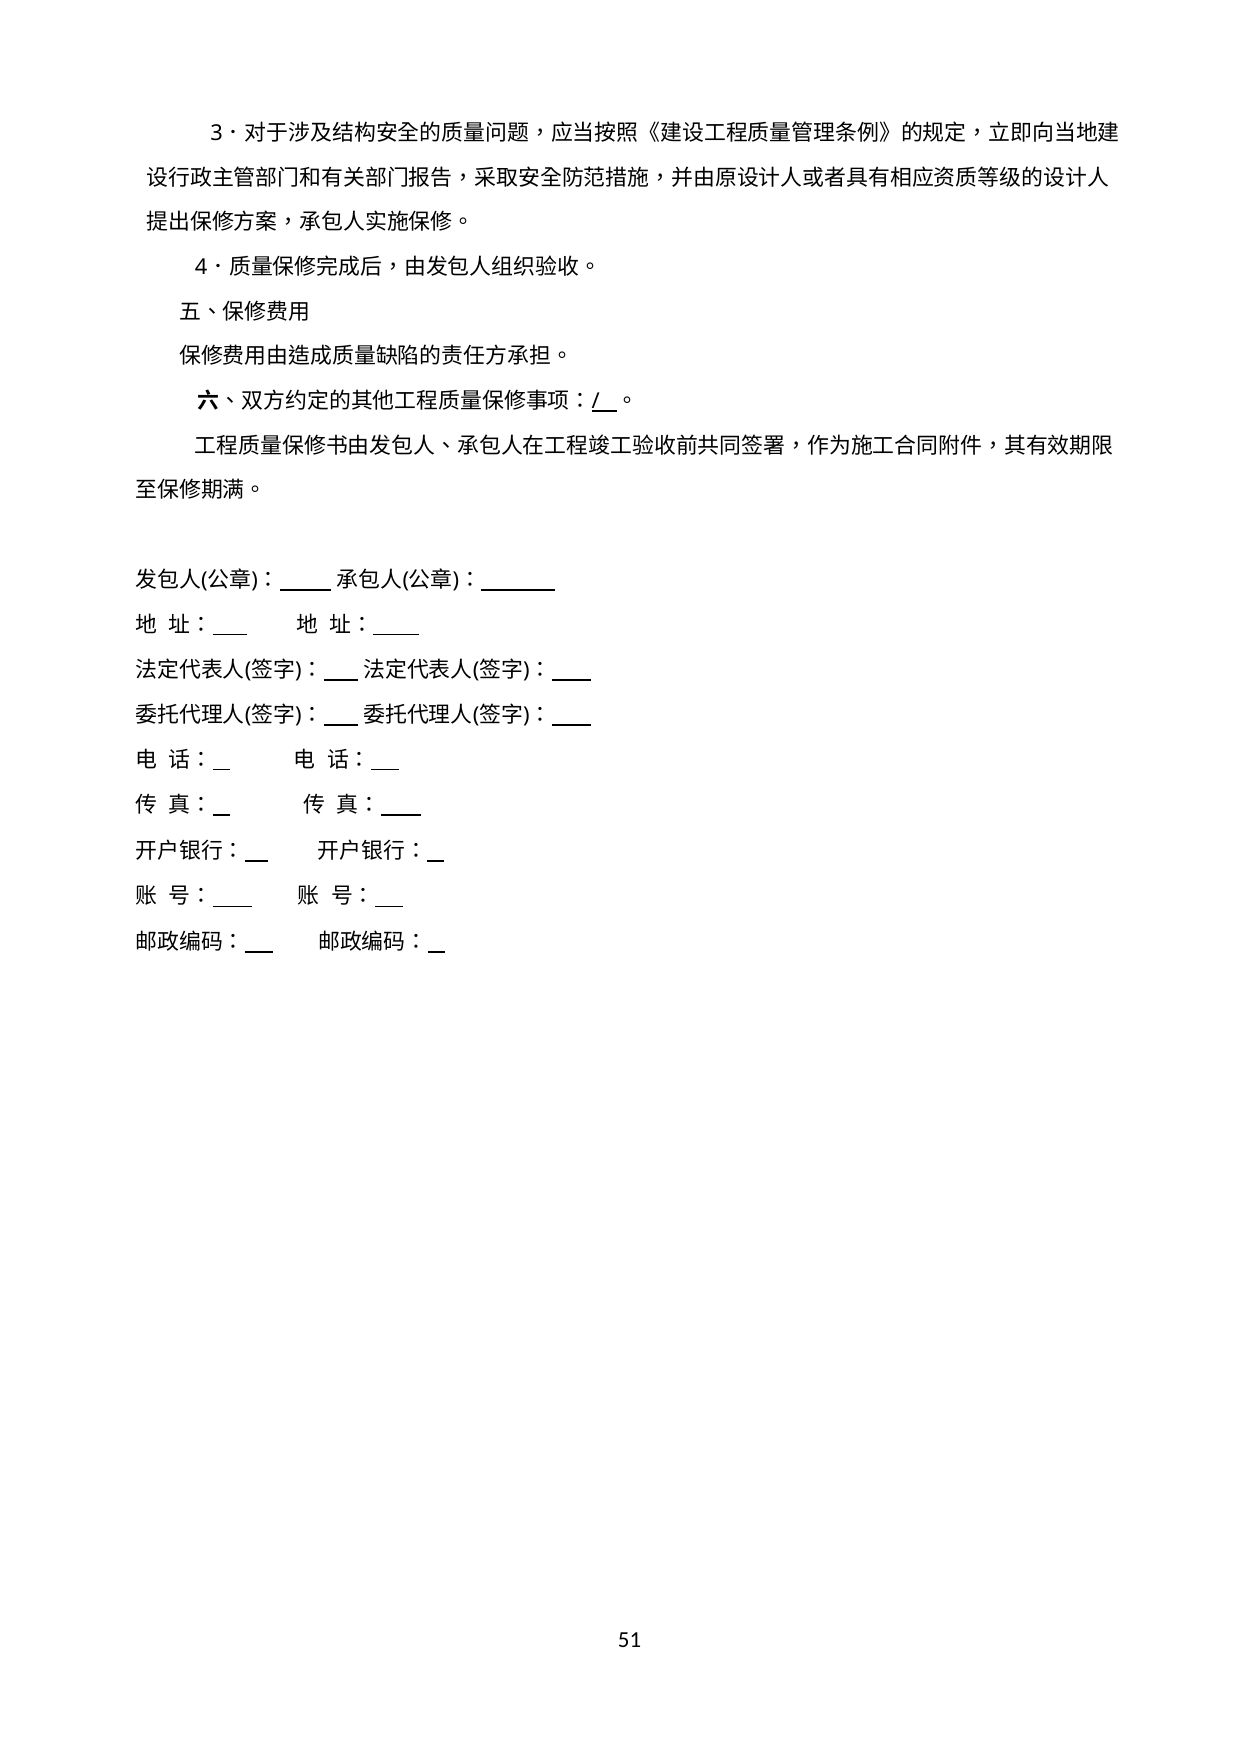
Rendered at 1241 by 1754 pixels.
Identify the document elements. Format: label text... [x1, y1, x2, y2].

text 传 真： 传 真： [135, 789, 1123, 819]
text 委托代理人(签字)： 委托代理人(签字)： [135, 699, 1123, 729]
text 3．对于涉及结构安全的质量问题，应当按照《建设工程质量管理条例》的规定，立即向当地建设行政主管部门和有关部门报告，采取安全防范措施，并由原设计人或者具有相应资质等级的设计人提出保修方案，承包人实施保修。 [146, 117, 1123, 236]
text 工程质量保修书由发包人、承包人在工程竣工验收前共同签署，作为施工合同附件，其有效期限至保修期满。 [135, 430, 1123, 504]
text 开户银行： 开户银行： [135, 835, 1123, 864]
text 地 址： 地 址： [135, 608, 1123, 638]
text 六、双方约定的其他工程质量保修事项：/ 。 [135, 385, 1123, 415]
text 法定代表人(签字)： 法定代表人(签字)： [135, 654, 1123, 684]
text 邮政编码： 邮政编码： [135, 926, 1123, 956]
text 账 号： 账 号： [135, 880, 1123, 910]
text 电 话： 电 话： [135, 743, 1123, 773]
text 保修费用由造成质量缺陷的责任方承担。 [135, 340, 1123, 370]
text 4．质量保修完成后，由发包人组织验收。 [179, 251, 1123, 281]
text 五、保修费用 [135, 296, 1123, 326]
text 发包人(公章)： 承包人(公章)： [135, 564, 1123, 594]
